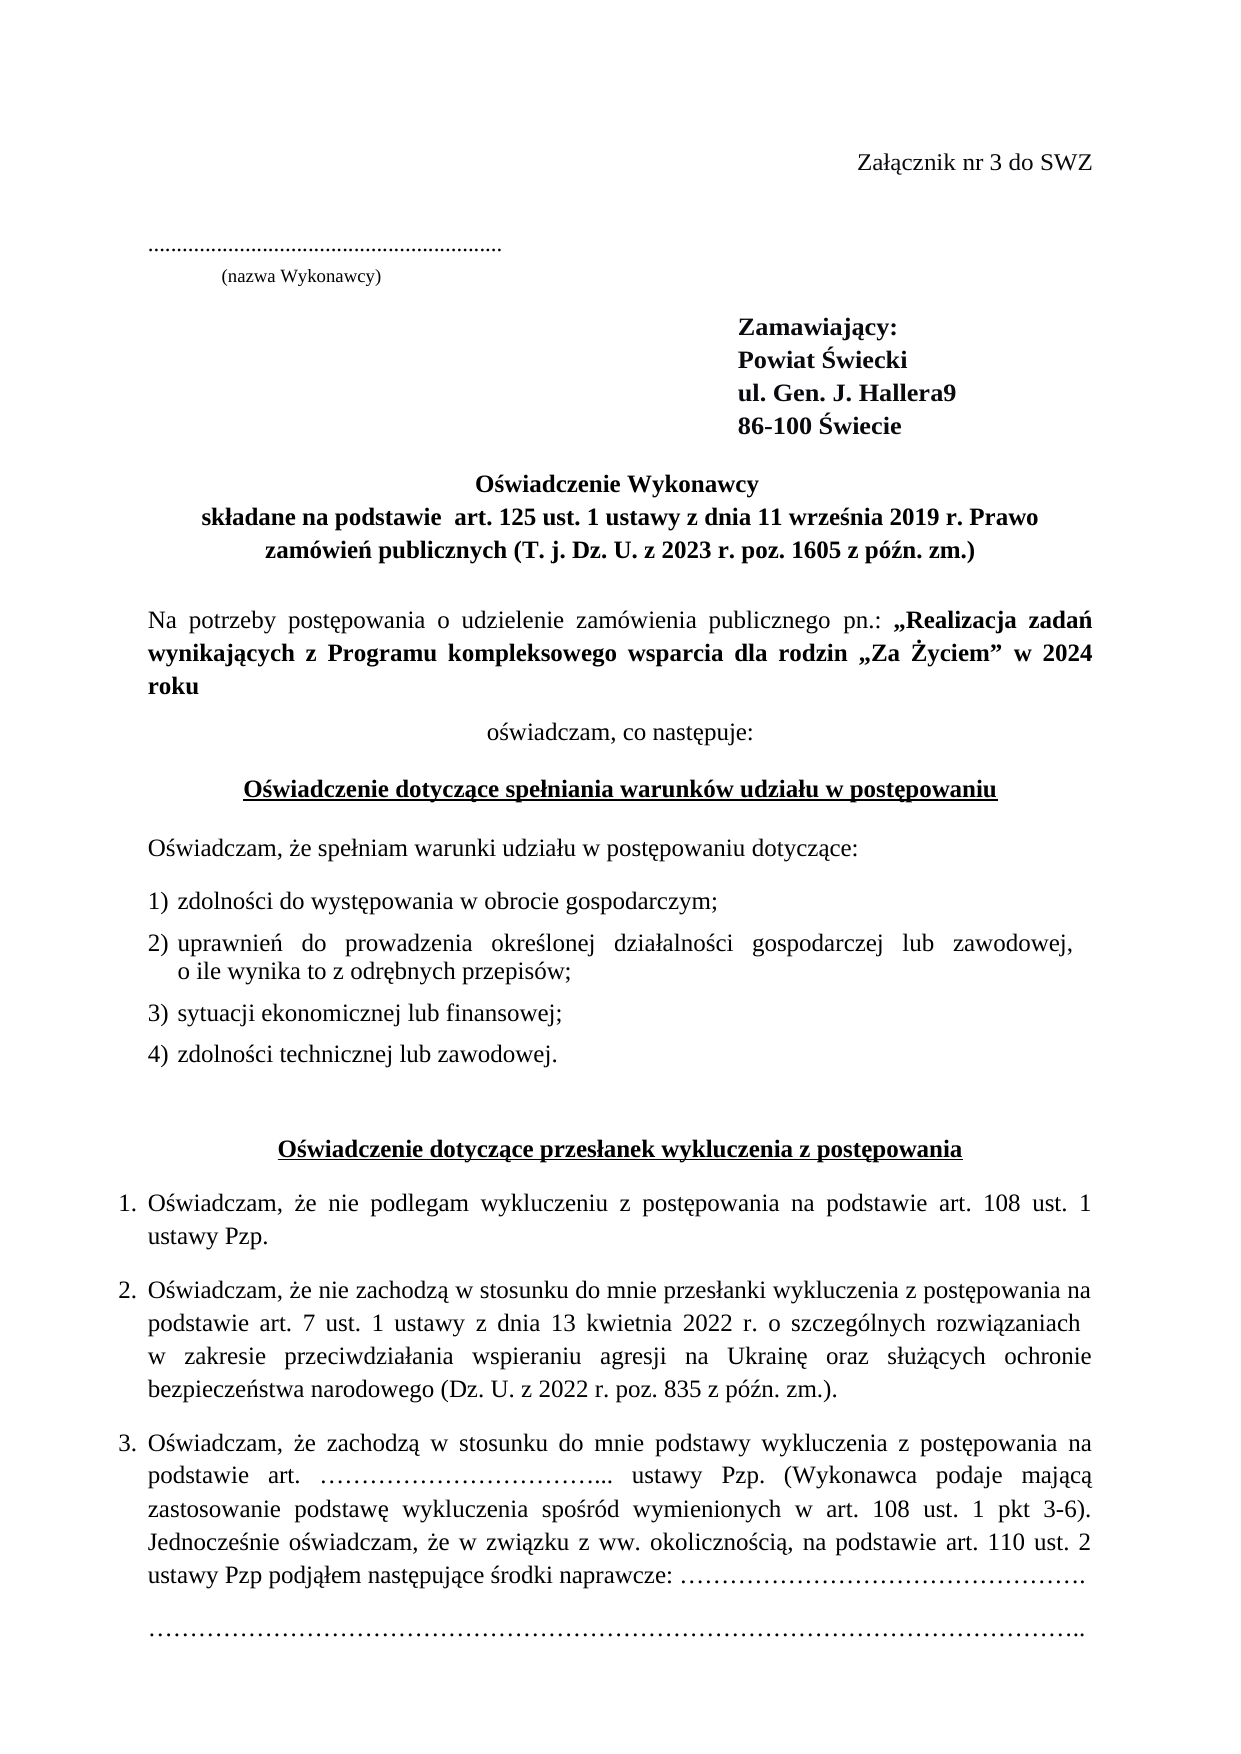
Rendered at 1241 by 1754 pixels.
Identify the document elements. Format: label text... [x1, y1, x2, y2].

list sytuacji ekonomicznej lub finansowej; [148, 998, 1092, 1026]
text Zamawiający: Powiat Świecki ul. Gen. J. Hallera9 86-100 Świecie [738, 312, 1092, 439]
text ………………………………………………………………………………………………….. [148, 1613, 1092, 1642]
text .............................................................. (nazwa Wykonawcy) [148, 230, 1092, 287]
text Oświadczam, że spełniam warunki udziału w postępowaniu dotyczące: [148, 833, 1092, 861]
list zdolności technicznej lub zawodowej. [148, 1039, 1092, 1068]
list uprawnień do prowadzenia określonej działalności gospodarczej lub zawodowej, o ile wynika to z odrębnych przepisów; [148, 928, 1092, 985]
list Oświadczam, że nie zachodzą w stosunku do mnie przesłanki wykluczenia z postępowania na podstawie art. 7 ust. 1 ustawy z dnia 13 kwietnia 2022 r. o szczególnych rozwiązaniach w zakresie przeciwdziałania wspieraniu agresji na Ukrainę oraz służących ochronie bezpieczeństwa narodowego (Dz. U. z 2022 r. poz. 835 z późn. zm.). [118, 1275, 1092, 1402]
list Oświadczam, że nie podlegam wykluczeniu z postępowania na podstawie art. 108 ust. 1 ustawy Pzp. [118, 1188, 1092, 1249]
text Załącznik nr 3 do SWZ [148, 148, 1092, 175]
list Oświadczam, że zachodzą w stosunku do mnie podstawy wykluczenia z postępowania na podstawie art. ……………………………... ustawy Pzp. (Wykonawca podaje mającą zastosowanie podstawę wykluczenia spośród wymienionych w art. 108 ust. 1 pkt 3-6). Jednocześnie oświadczam, że w związku z ww. okolicznością, na podstawie art. 110 ust. 2 ustawy Pzp podjąłem następujące środki naprawcze: …………………………………………. [118, 1428, 1092, 1588]
text Na potrzeby postępowania o udzielenie zamówienia publicznego pn.: „Realizacja zadań wynikających z Programu kompleksowego wsparcia dla rodzin „Za Życiem” w 2024 roku [148, 605, 1092, 700]
text Oświadczenie Wykonawcy składane na podstawie art. 125 ust. 1 ustawy z dnia 11 września 2019 r. Prawo zamówień publicznych (T. j. Dz. U. z 2023 r. poz. 1605 z późn. zm.) [148, 469, 1092, 563]
list zdolności do występowania w obrocie gospodarczym; [148, 886, 1092, 915]
text Oświadczenie dotyczące przesłanek wykluczenia z postępowania [148, 1134, 1092, 1163]
text oświadczam, co następuje: [148, 717, 1092, 745]
text Oświadczenie dotyczące spełniania warunków udziału w postępowaniu [148, 774, 1092, 803]
